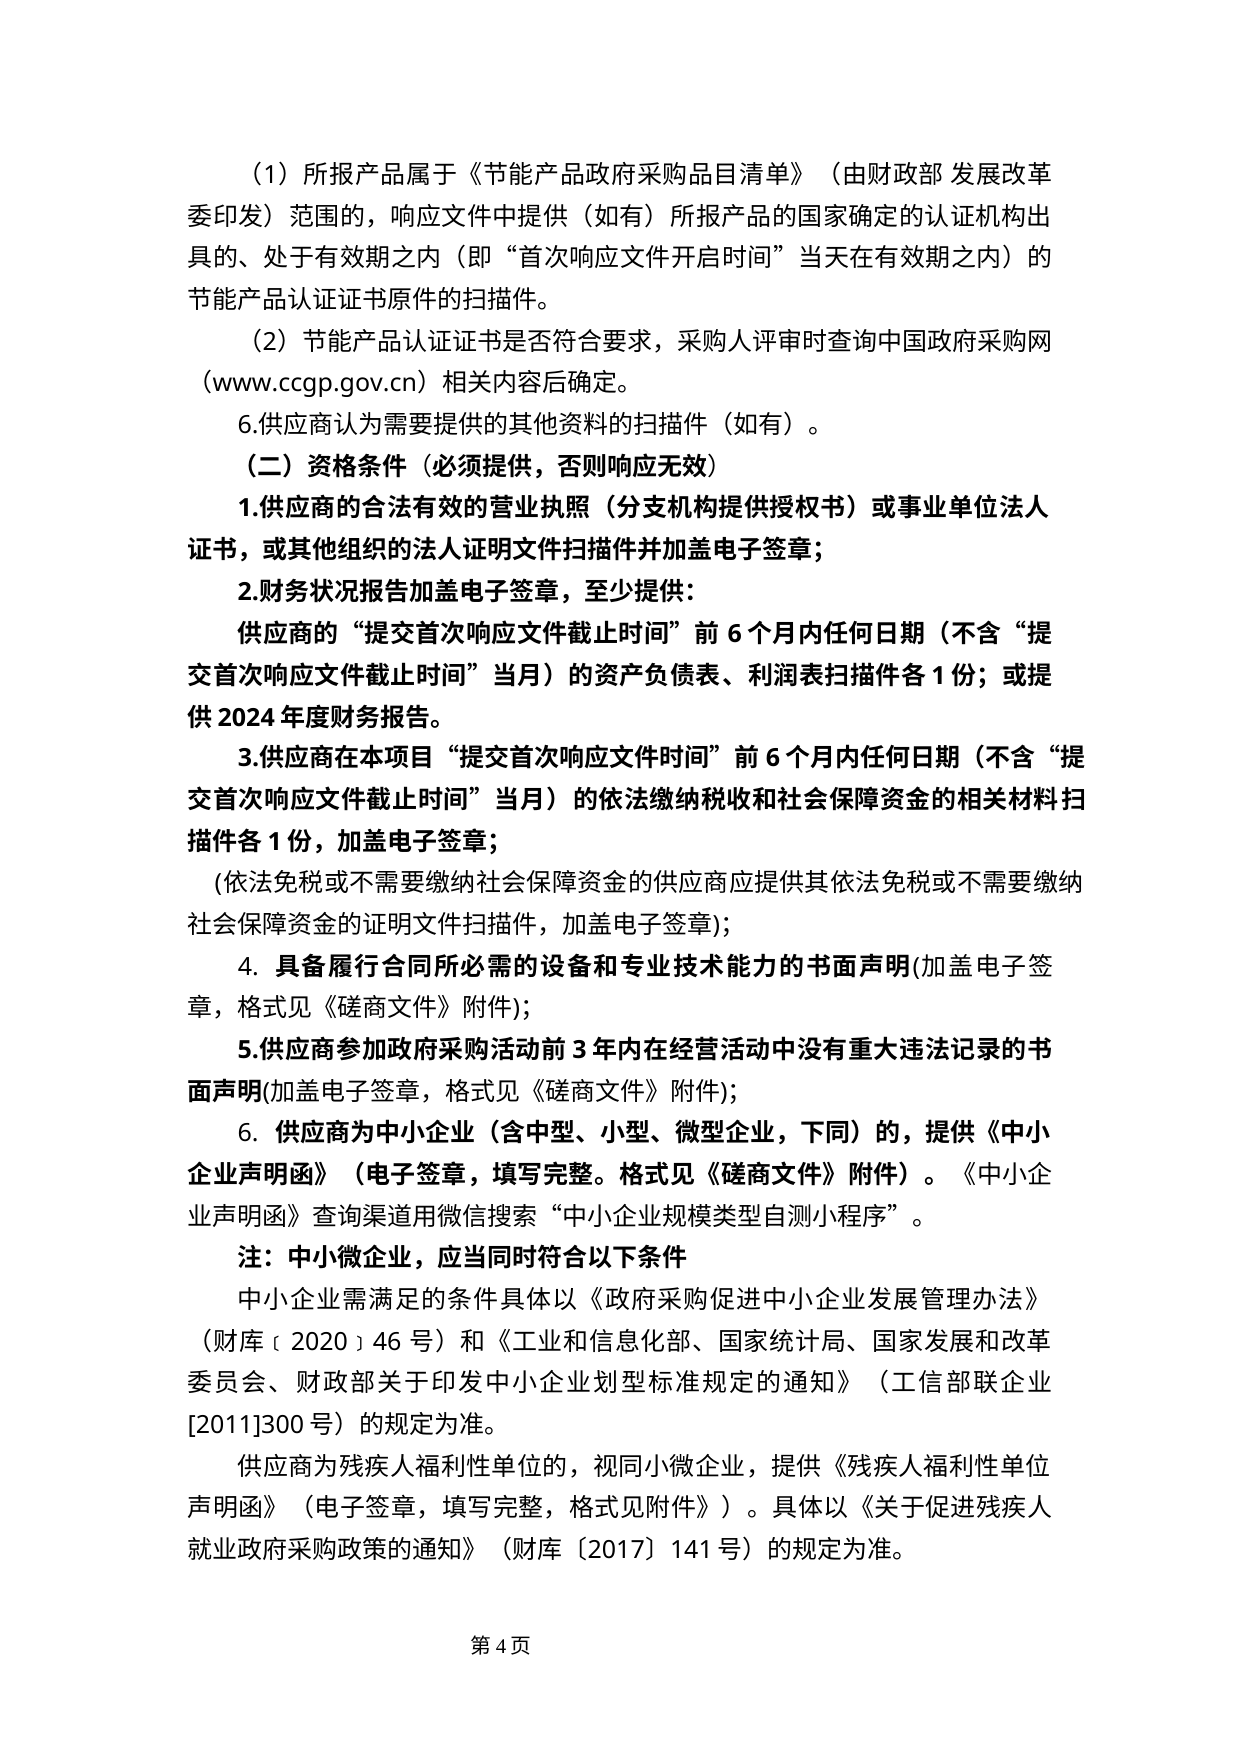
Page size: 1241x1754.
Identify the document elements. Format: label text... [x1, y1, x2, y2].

text 3.供应商在本项目“提交首次响应文件时间”前6个月内任何日期（不含“提交首次响应文件截止时间”当月）的依法缴纳税收和社会保障资金的相关材料扫描件各1份，加盖电子签章； [187, 733, 1086, 858]
list 具备履行合同所必需的设备和专业技术能力的书面声明(加盖电子签章，格式见《磋商文件》附件)； [187, 942, 1053, 1025]
text （二）资格条件（必须提供，否则响应无效） [187, 442, 1053, 483]
text （2）节能产品认证证书是否符合要求，采购人评审时查询中国政府采购网（www.ccgp.gov.cn）相关内容后确定。 [187, 317, 1053, 400]
text 6.供应商认为需要提供的其他资料的扫描件（如有）。 [187, 400, 1053, 442]
text （1）所报产品属于《节能产品政府采购品目清单》（由财政部 发展改革委印发）范围的，响应文件中提供（如有）所报产品的国家确定的认证机构出具的、处于有效期之内（即“首次响应文件开启时间”当天在有效期之内）的节能产品认证证书原件的扫描件。 [187, 150, 1053, 317]
list 注：中小微企业，应当同时符合以下条件 [187, 1233, 1053, 1275]
text 1.供应商的合法有效的营业执照（分支机构提供授权书）或事业单位法人证书，或其他组织的法人证明文件扫描件并加盖电子签章； [187, 483, 1053, 567]
text 2.财务状况报告加盖电子签章，至少提供： [187, 567, 1053, 608]
text 供应商为残疾人福利性单位的，视同小微企业，提供《残疾人福利性单位声明函》（电子签章，填写完整，格式见附件》）。具体以《关于促进残疾人就业政府采购政策的通知》（财库〔2017〕141号）的规定为准。 [187, 1442, 1053, 1567]
list 供应商为中小企业（含中型、小型、微型企业，下同）的，提供《中小企业声明函》（电子签章，填写完整。格式见《磋商文件》附件）。《中小企业声明函》查询渠道用微信搜索“中小企业规模类型自测小程序”。 [187, 1108, 1053, 1233]
text 5.供应商参加政府采购活动前3年内在经营活动中没有重大违法记录的书面声明(加盖电子签章，格式见《磋商文件》附件)； [187, 1025, 1053, 1108]
text (依法免税或不需要缴纳社会保障资金的供应商应提供其依法免税或不需要缴纳社会保障资金的证明文件扫描件，加盖电子签章)； [187, 858, 1086, 942]
text 中小企业需满足的条件具体以《政府采购促进中小企业发展管理办法》（财库﹝2020﹞46 号）和《工业和信息化部、国家统计局、国家发展和改革委员会、财政部关于印发中小企业划型标准规定的通知》（工信部联企业[2011]300号）的规定为准。 [187, 1275, 1053, 1442]
text 供应商的“提交首次响应文件截止时间”前6个月内任何日期（不含“提交首次响应文件截止时间”当月）的资产负债表、利润表扫描件各1份；或提供2024年度财务报告。 [187, 608, 1053, 733]
